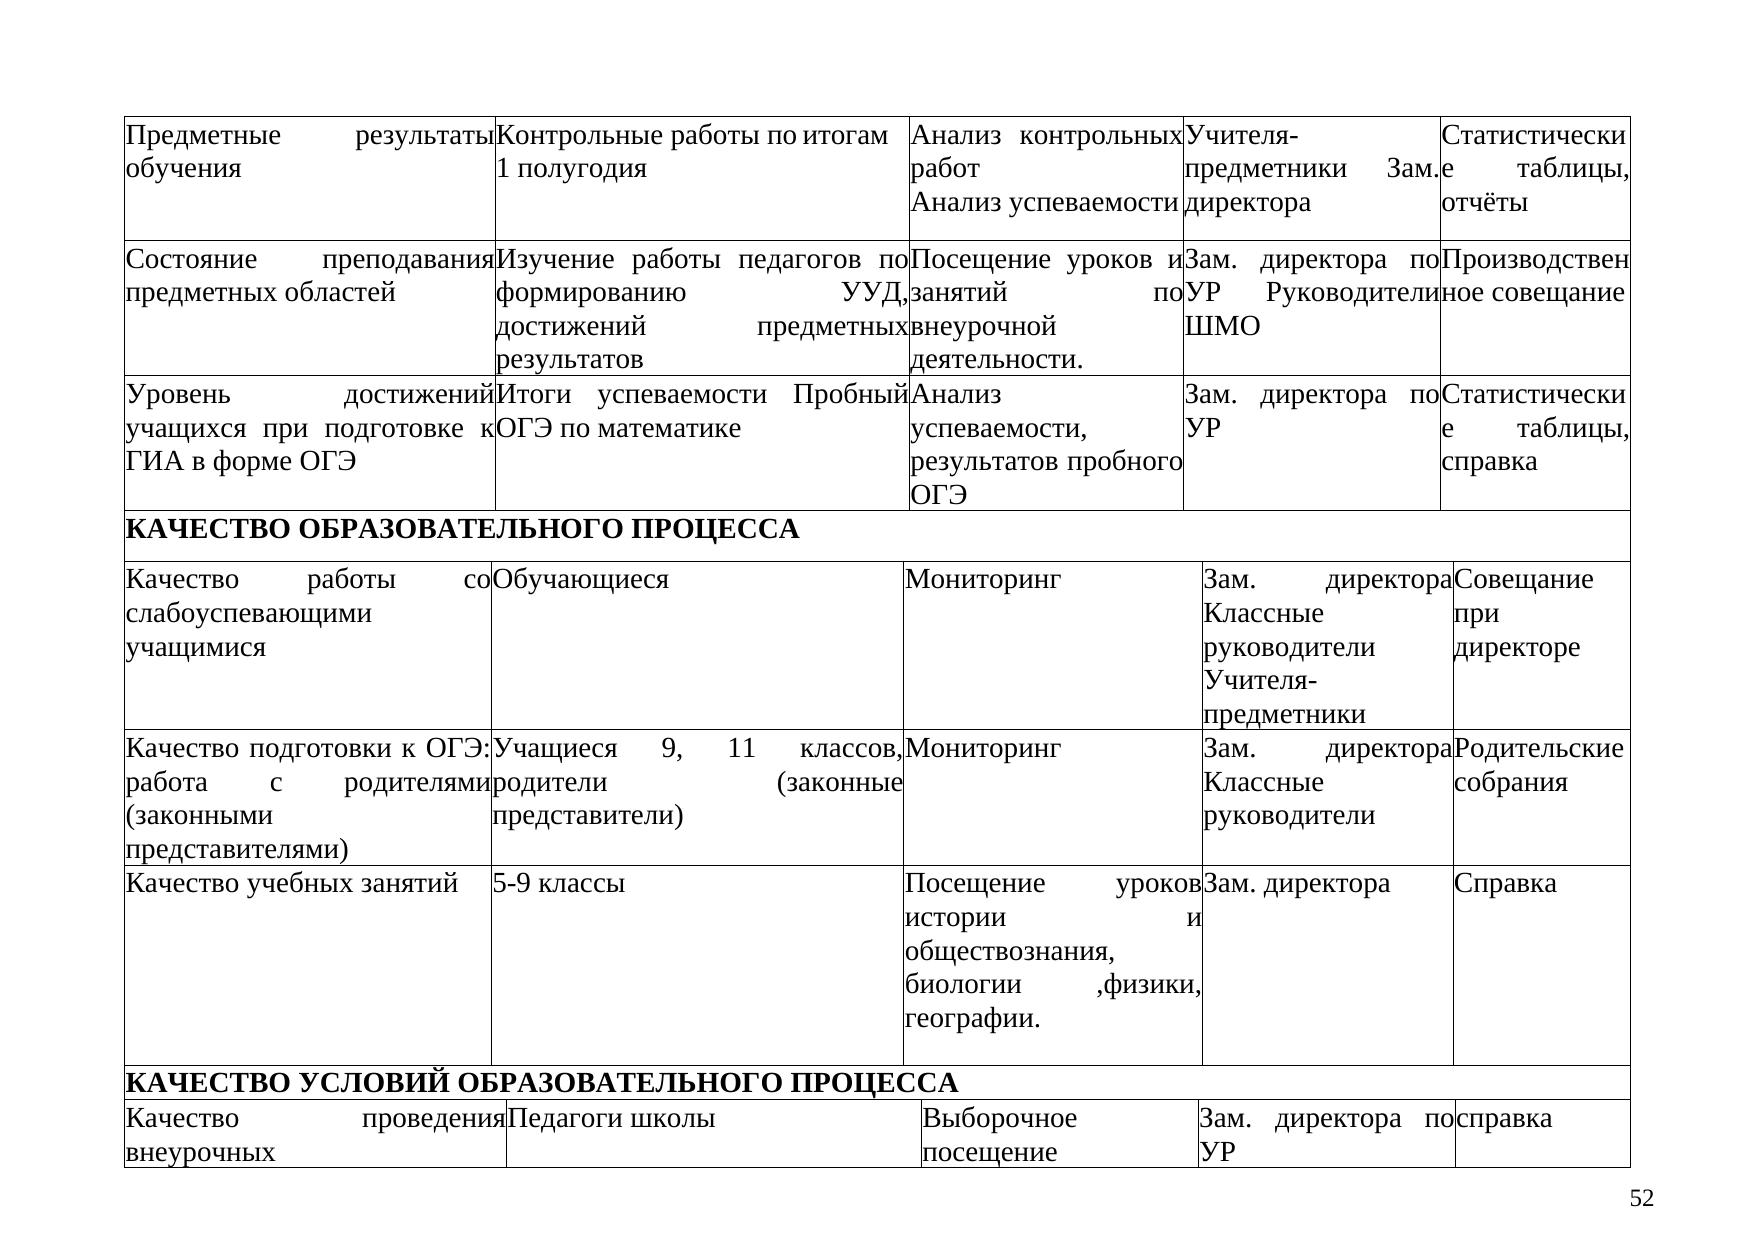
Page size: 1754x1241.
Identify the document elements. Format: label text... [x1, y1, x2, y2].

table_cell Изучение работы педагогов по формированию УУД, достижений предметных результатов [496, 241, 909, 375]
table_cell 5-9 классы [492, 866, 903, 1064]
table_cell Педагоги школы [507, 1100, 921, 1167]
table_cell Контрольные работы по итогам 1 полугодия [496, 117, 909, 240]
table_cell Зам. директора [1203, 866, 1453, 1064]
table_cell Уровень достижений учащихся при подготовке к ГИА в форме ОГЭ [125, 376, 495, 510]
table_cell Зам. директора Классные руководители Учителя- предметники [1203, 562, 1453, 729]
table_cell Предметные результаты обучения [125, 117, 495, 240]
table_cell Мониторинг [904, 562, 1202, 729]
table_cell Качество работы со слабоуспевающими учащимися [125, 562, 491, 729]
table_cell Качество подготовки к ОГЭ: работа с родителями (законными представителями) [125, 730, 491, 864]
table_cell Качество учебных занятий [125, 866, 491, 1064]
table_cell Зам. директора по УР [1184, 376, 1440, 510]
table_cell Учащиеся 9, 11 классов, родители (законные представители) [492, 730, 903, 864]
table_cell Обучающиеся [492, 562, 903, 729]
table_cell КАЧЕСТВО ОБРАЗОВАТЕЛЬНОГО ПРОЦЕССА [125, 511, 1630, 561]
table_cell Мониторинг [904, 730, 1202, 864]
table_cell Анализ контрольных работ Анализ успеваемости [910, 117, 1183, 240]
table_cell Посещение уроков истории и обществознания, биологии ,физики, географии. [904, 866, 1202, 1064]
table_cell Совещание при директоре [1454, 562, 1630, 729]
table_cell Зам. директора Классные руководители [1203, 730, 1453, 864]
table_cell Статистические таблицы, справка [1441, 376, 1630, 510]
table_cell Родительские собрания [1454, 730, 1630, 864]
table_cell Итоги успеваемости Пробный ОГЭ по математике [496, 376, 909, 510]
table_cell Справка [1454, 866, 1630, 1064]
table_cell Анализ успеваемости, результатов пробного ОГЭ [910, 376, 1183, 510]
table_cell Производственное совещание [1441, 241, 1630, 375]
table_cell справка [1456, 1100, 1630, 1167]
table_cell Статистические таблицы, отчёты [1441, 117, 1630, 240]
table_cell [922, 1100, 1198, 1167]
table_cell Зам. директора по УР Руководители ШМО [1184, 241, 1440, 375]
table_cell КАЧЕСТВО УСЛОВИЙ ОБРАЗОВАТЕЛЬНОГО ПРОЦЕССА [125, 1066, 1630, 1099]
table_cell Состояние преподавания предметных областей [125, 241, 495, 375]
table_cell Посещение уроков и занятий по внеурочной деятельности. [910, 241, 1183, 375]
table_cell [1199, 1100, 1455, 1167]
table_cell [125, 1100, 506, 1167]
table_cell Учителя-предметники Зам. директора [1184, 117, 1440, 240]
